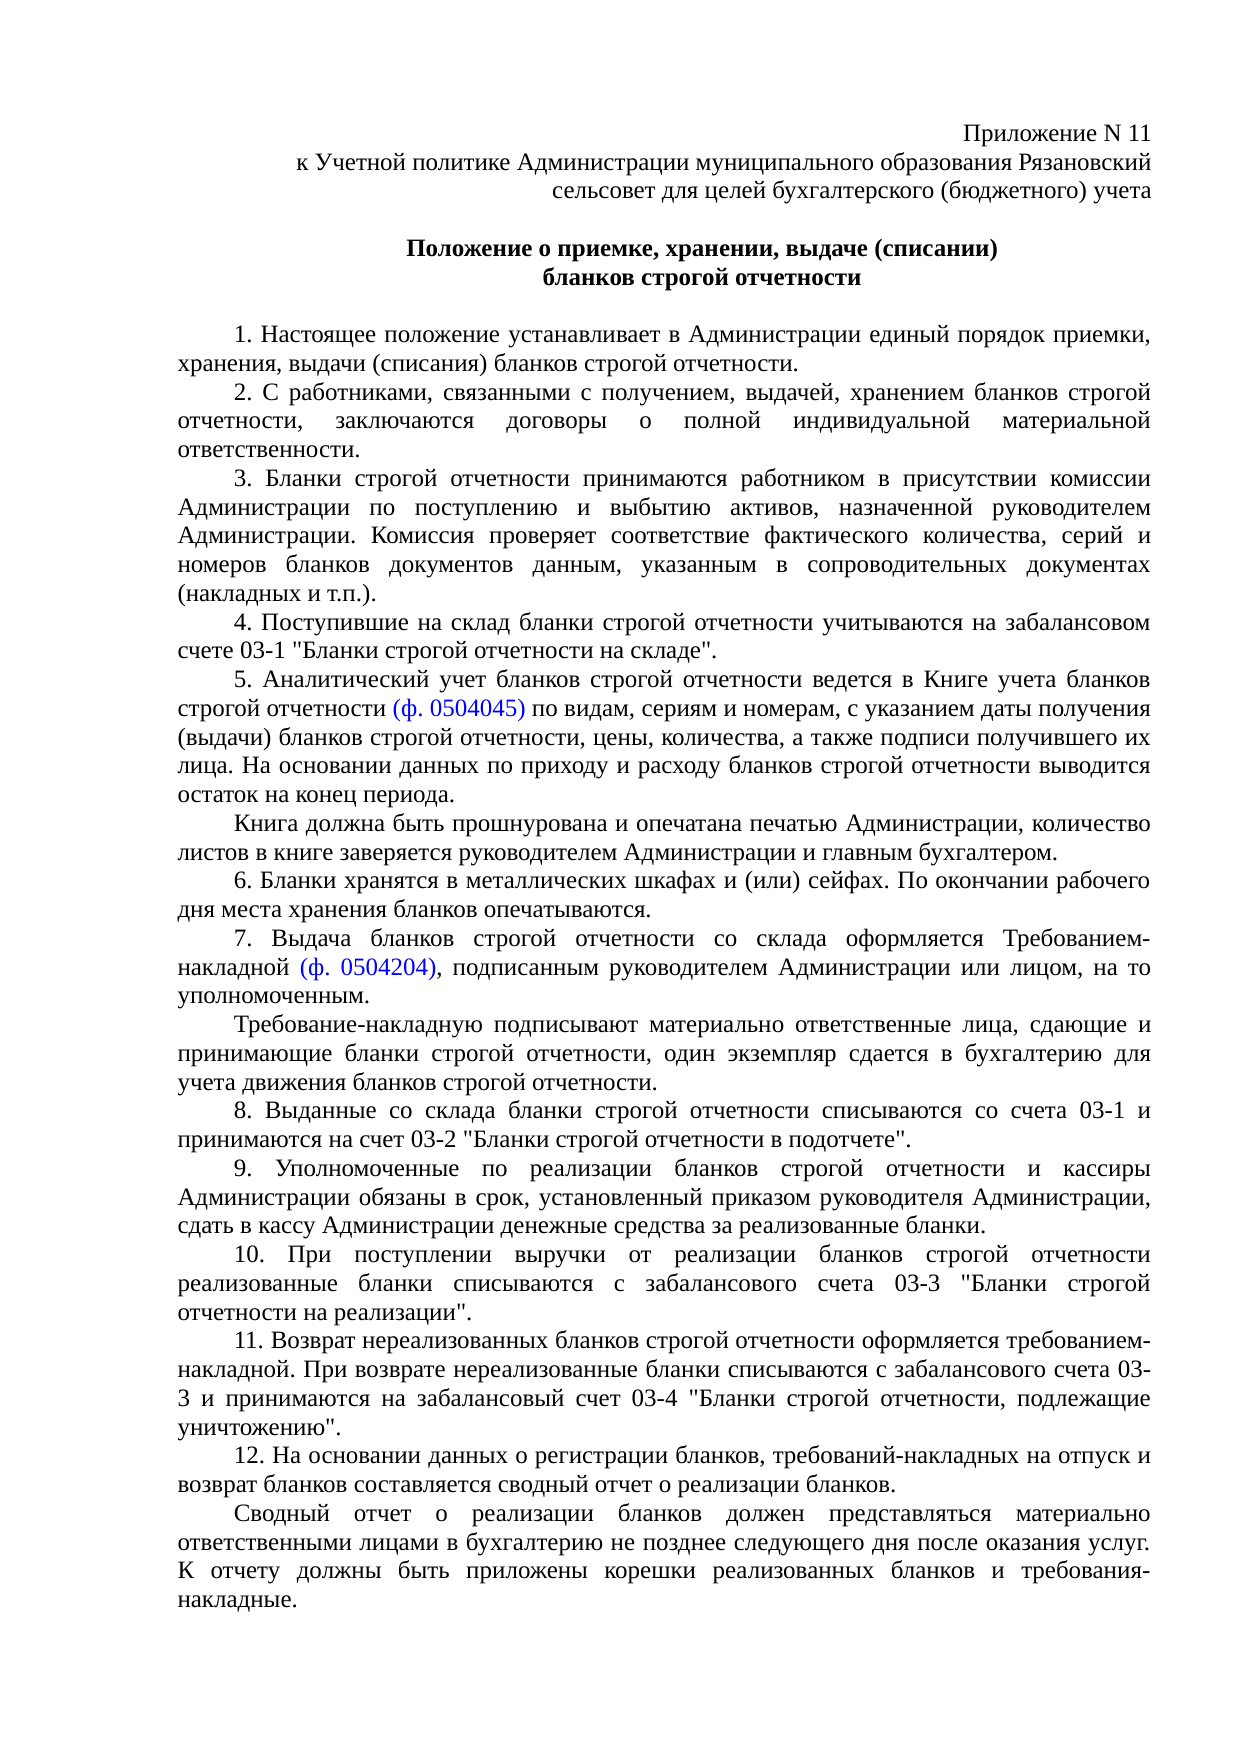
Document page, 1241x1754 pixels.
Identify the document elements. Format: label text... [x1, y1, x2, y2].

text 10. При поступлении выручки от реализации бланков строгой отчетности реализованные бланки списываются с забалансового счета 03-3 "Бланки строгой отчетности на реализации". [177, 1239, 1152, 1326]
text 12. На основании данных о регистрации бланков, требований-накладных на отпуск и возврат бланков составляется сводный отчет о реализации бланков. [177, 1441, 1152, 1498]
text Сводный отчет о реализации бланков должен представляться материально ответственными лицами в бухгалтерию не позднее следующего дня после оказания услуг. К отчету должны быть приложены корешки реализованных бланков и требования-накладные. [177, 1498, 1152, 1613]
text 6. Бланки хранятся в металлических шкафах и (или) сейфах. По окончании рабочего дня места хранения бланков опечатываются. [177, 866, 1152, 923]
text 1. Настоящее положение устанавливает в Администрации единый порядок приемки, хранения, выдачи (списания) бланков строгой отчетности. [177, 319, 1152, 377]
text 8. Выданные со склада бланки строгой отчетности списываются со счета 03-1 и принимаются на счет 03-2 "Бланки строгой отчетности в подотчете". [177, 1096, 1152, 1153]
text 9. Уполномоченные по реализации бланков строгой отчетности и кассиры Администрации обязаны в срок, установленный приказом руководителя Администрации, сдать в кассу Администрации денежные средства за реализованные бланки. [177, 1153, 1152, 1239]
text 5. Аналитический учет бланков строгой отчетности ведется в Книге учета бланков строгой отчетности (ф. 0504045) по видам, сериям и номерам, с указанием даты получения (выдачи) бланков строгой отчетности, цены, количества, а также подписи получившего их лица. На основании данных по приходу и расходу бланков строгой отчетности выводится остаток на конец периода. [177, 664, 1152, 808]
text 4. Поступившие на склад бланки строгой отчетности учитываются на забалансовом счете 03-1 "Бланки строгой отчетности на складе". [177, 607, 1152, 664]
text 7. Выдача бланков строгой отчетности со склада оформляется Требованием-накладной (ф. 0504204), подписанным руководителем Администрации или лицом, на то уполномоченным. [177, 923, 1152, 1009]
text Приложение N 11 [177, 118, 1152, 147]
text бланков строгой отчетности [177, 262, 1152, 291]
text 3. Бланки строгой отчетности принимаются работником в присутствии комиссии Администрации по поступлению и выбытию активов, назначенной руководителем Администрации. Комиссия проверяет соответствие фактического количества, серий и номеров бланков документов данным, указанным в сопроводительных документах (накладных и т.п.). [177, 463, 1152, 607]
text Положение о приемке, хранении, выдаче (списании) [177, 233, 1152, 262]
text 11. Возврат нереализованных бланков строгой отчетности оформляется требованием-накладной. При возврате нереализованные бланки списываются с забалансового счета 03-3 и принимаются на забалансовый счет 03-4 "Бланки строгой отчетности, подлежащие уничтожению". [177, 1326, 1152, 1441]
text Книга должна быть прошнурована и опечатана печатью Администрации, количество листов в книге заверяется руководителем Администрации и главным бухгалтером. [177, 808, 1152, 866]
text 2. С работниками, связанными с получением, выдачей, хранением бланков строгой отчетности, заключаются договоры о полной индивидуальной материальной ответственности. [177, 377, 1152, 463]
text Требование-накладную подписывают материально ответственные лица, сдающие и принимающие бланки строгой отчетности, один экземпляр сдается в бухгалтерию для учета движения бланков строгой отчетности. [177, 1009, 1152, 1096]
text к Учетной политике Администрации муниципального образования Рязановский сельсовет для целей бухгалтерского (бюджетного) учета [177, 147, 1152, 204]
